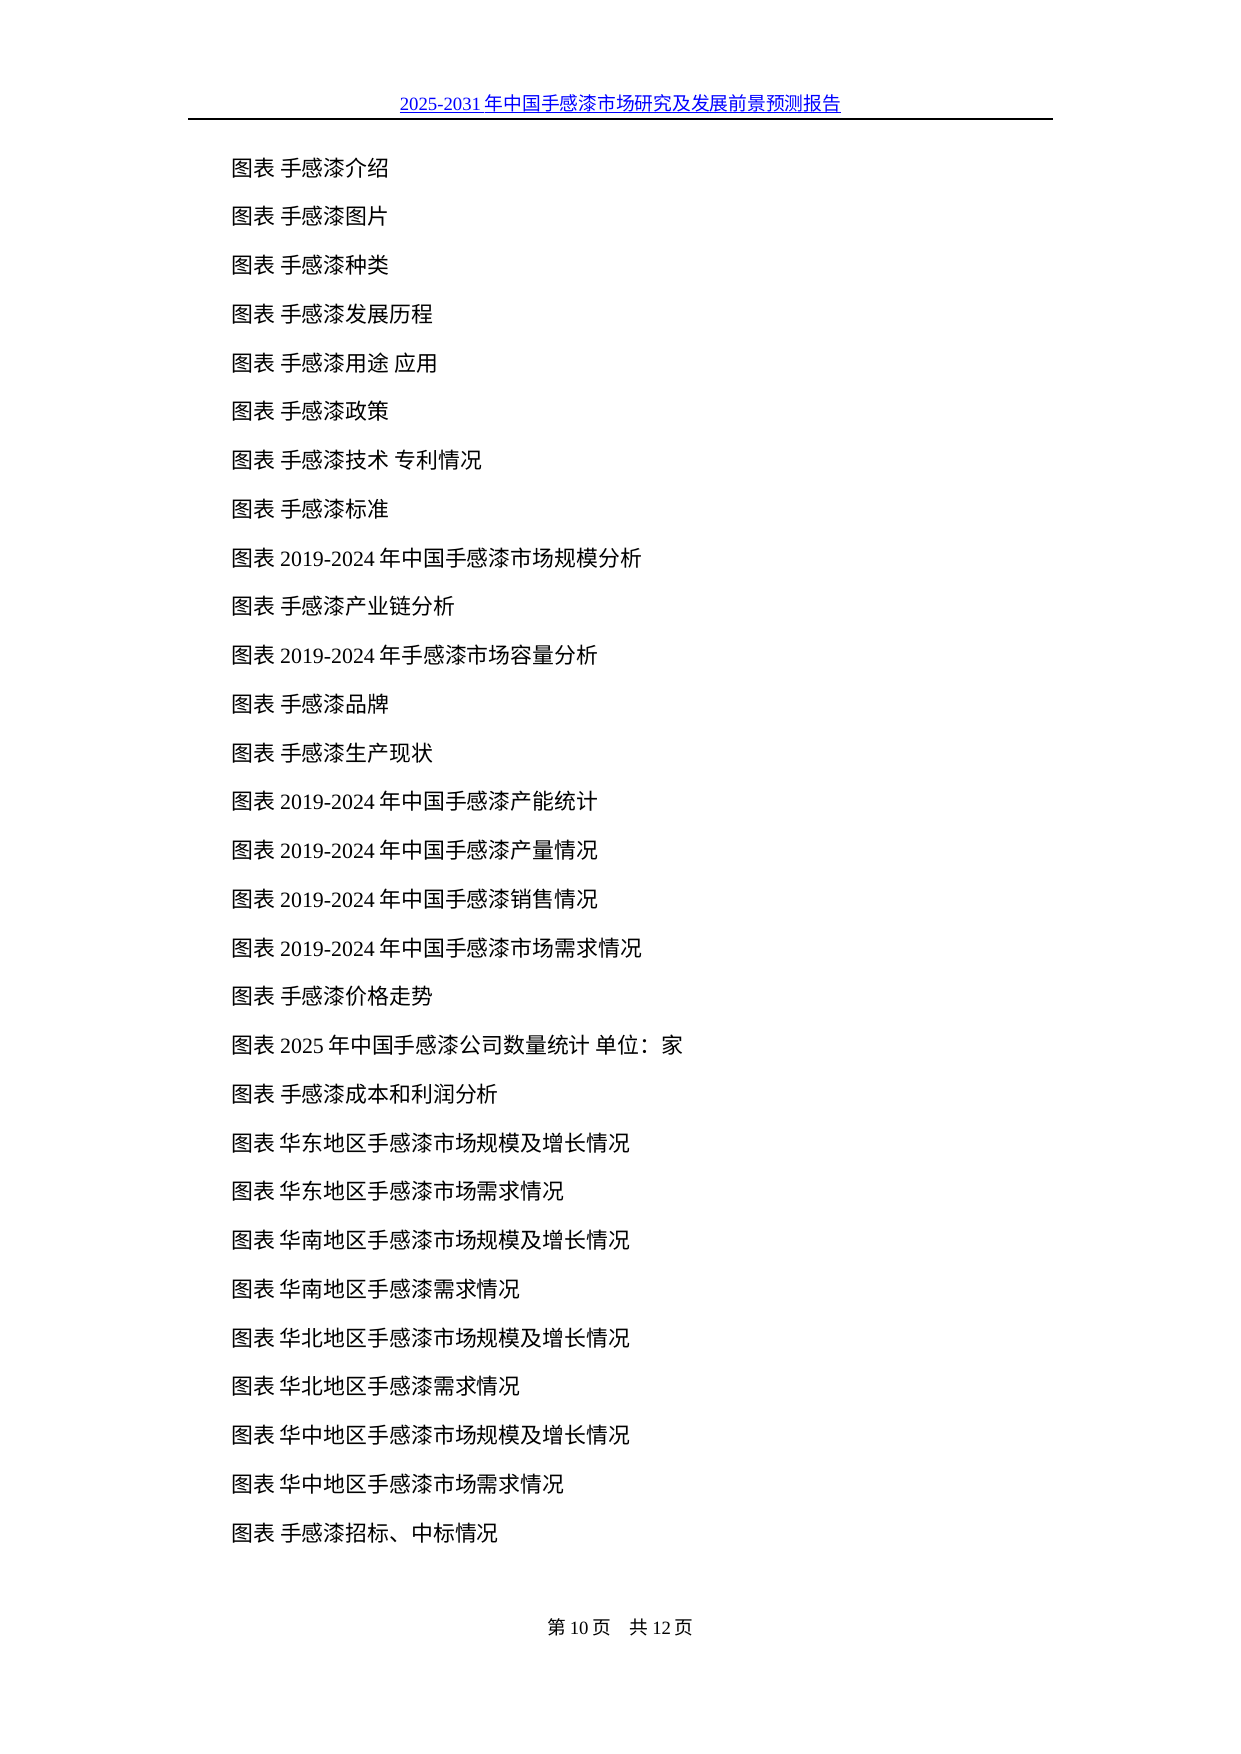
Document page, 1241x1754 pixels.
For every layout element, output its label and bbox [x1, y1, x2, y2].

text [187, 150, 1053, 1548]
